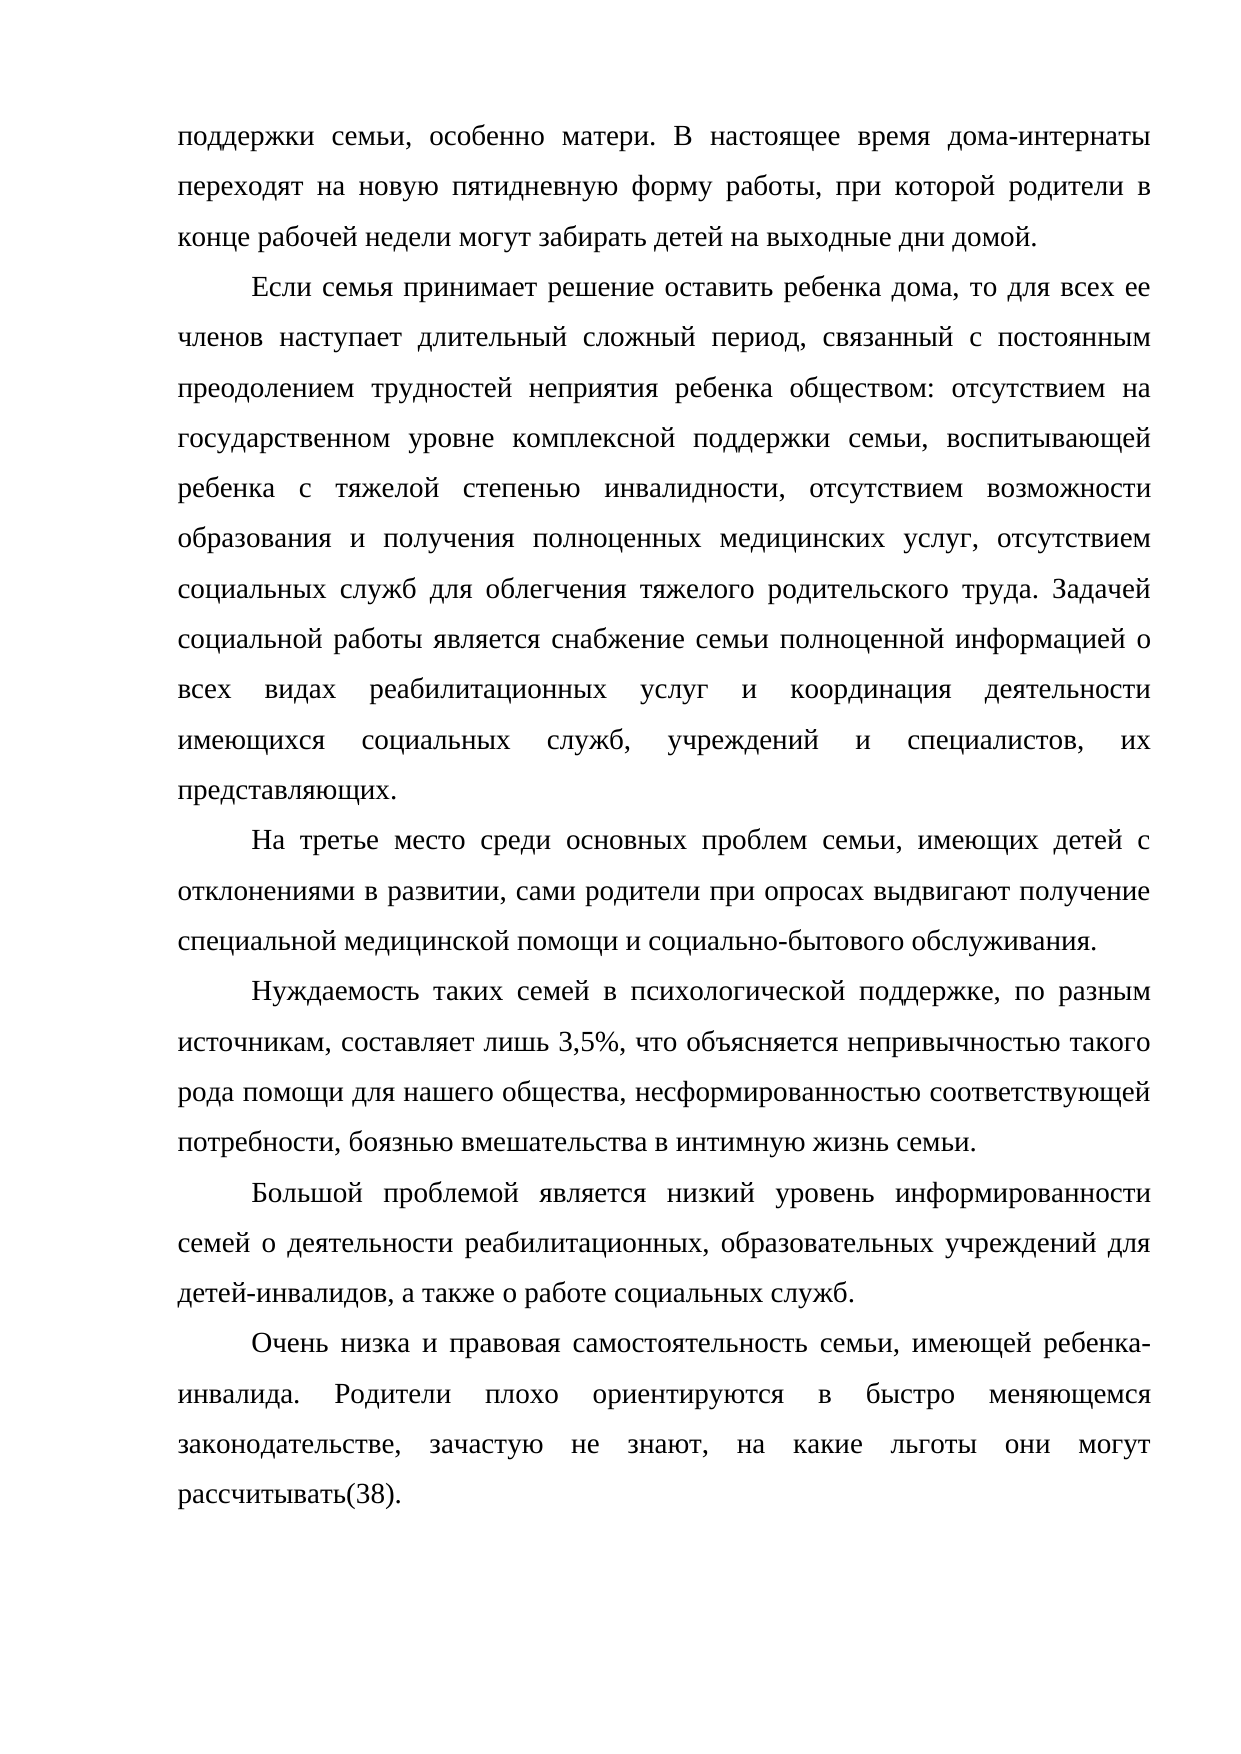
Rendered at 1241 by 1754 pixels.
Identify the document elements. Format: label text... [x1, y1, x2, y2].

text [177, 118, 1152, 252]
text Большой проблемой является низкий уровень информированности семей о деятельности реабилитационных, образовательных учреждений для детей-инвалидов, а также о работе социальных служб. [177, 1175, 1152, 1309]
text Если семья принимает решение оставить ребенка дома, то для всех ее членов наступает длительный сложный период, связанный с постоянным преодолением трудностей неприятия ребенка обществом: отсутствием на государственном уровне комплексной поддержки семьи, воспитывающей ребенка с тяжелой степенью инвалидности, отсутствием возможности образования и получения полноценных медицинских услуг, отсутствием социальных служб для облегчения тяжелого родительского труда. Задачей социальной работы является снабжение семьи полноценной информацией о всех видах реабилитационных услуг и координация деятельности имеющихся социальных служб, учреждений и специалистов, их представляющих. [177, 269, 1152, 806]
text Нуждаемость таких семей в психологической поддержке, по разным источникам, составляет лишь 3,5%, что объясняется непривычностью такого рода помощи для нашего общества, несформированностью соответствующей потребности, боязнью вмешательства в интимную жизнь семьи. [177, 973, 1152, 1158]
text На третье место среди основных проблем семьи, имеющих детей с отклонениями в развитии, сами родители при опросах выдвигают получение специальной медицинской помощи и социально-бытового обслуживания. [177, 822, 1152, 957]
text Очень низка и правовая самостоятельность семьи, имеющей ребенка-инвалида. Родители плохо ориентируются в быстро меняющемся законодательстве, зачастую не знают, на какие льготы они могут рассчитывать(38). [177, 1326, 1152, 1510]
